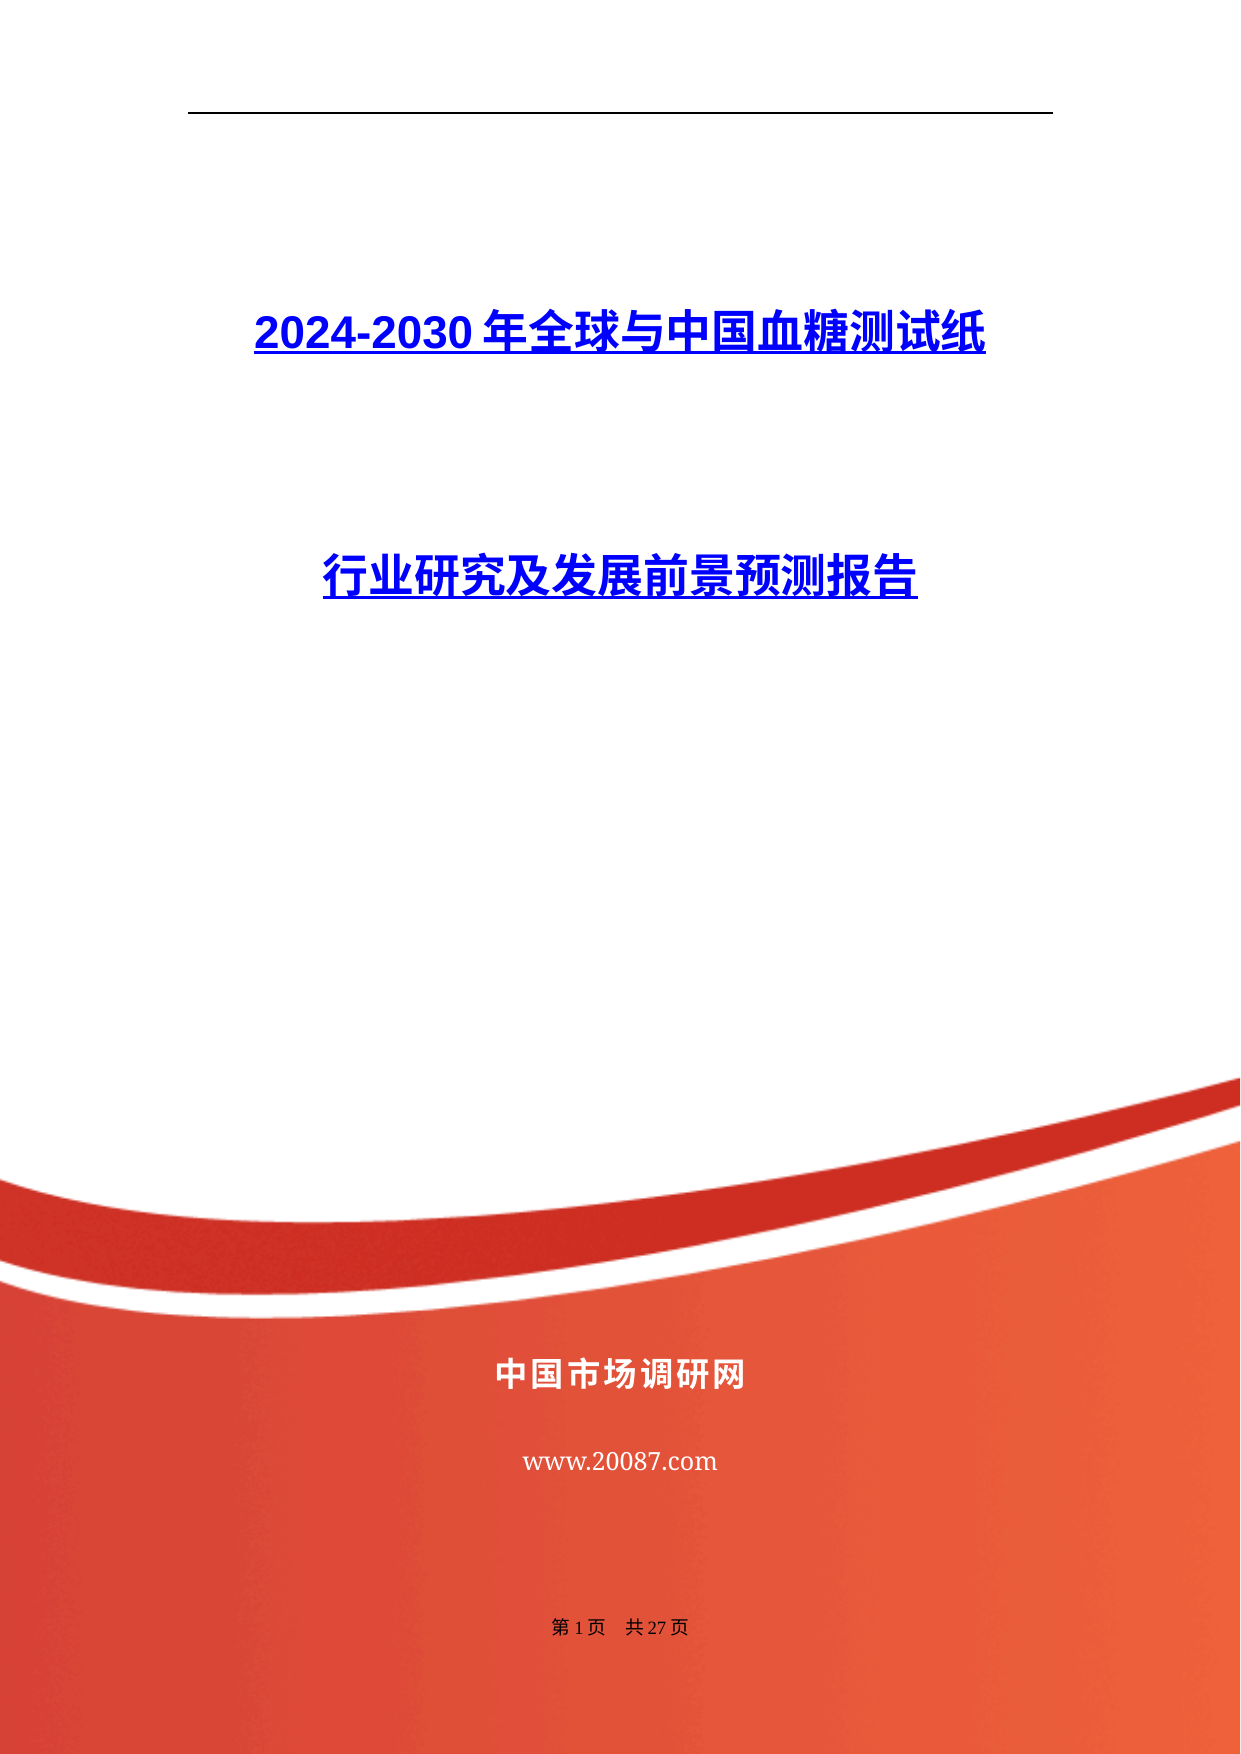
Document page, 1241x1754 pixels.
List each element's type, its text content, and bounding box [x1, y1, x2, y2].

subtitle 中国市场调研网 [187, 1339, 1053, 1404]
picture [0, 1006, 1241, 1754]
text www.20087.com [187, 1428, 1053, 1493]
table_header 2024-2030年全球与中国血糖测试纸行业研究及发展前景预测报告 [188, 207, 1053, 773]
